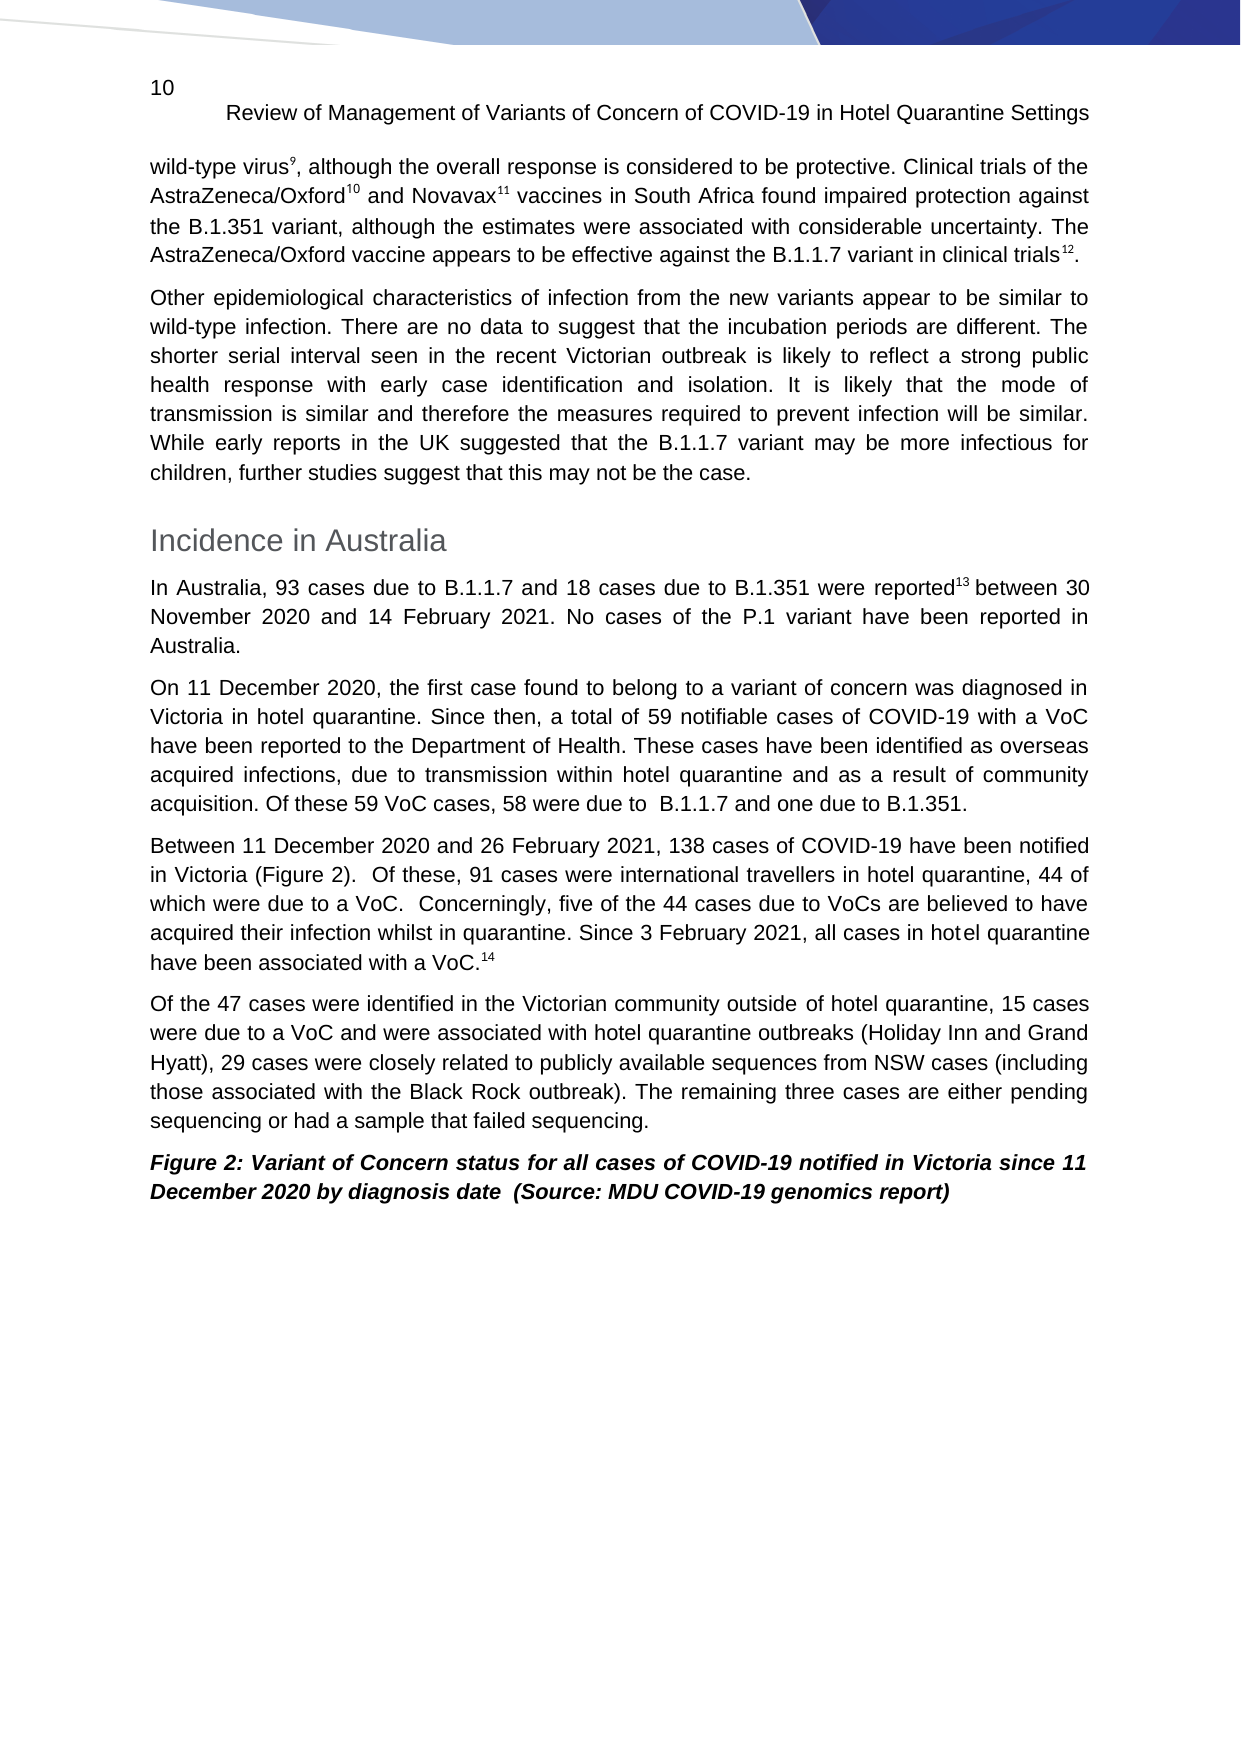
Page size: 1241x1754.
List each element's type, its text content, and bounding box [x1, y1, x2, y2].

text In Australia, 93 cases due to B.1.1.7 and 18 cases due to B.1.351 were reported between 30 November 2020 and 14 February 2021. No cases of the P.1 variant have been reported in Australia. [150, 571, 1090, 658]
text Other epidemiological characteristics of infection from the new variants appear to be similar to wild-type infection. There are no data to suggest that the incubation periods are different. The shorter serial interval seen in the recent Victorian outbreak is likely to reflect a strong public health response with early case identification and isolation. It is likely that the mode of transmission is similar and therefore the measures required to prevent infection will be similar. While early reports in the UK suggested that the B.1.1.7 variant may be more infectious for children, further studies suggest that this may not be the case. [150, 280, 1090, 484]
picture [0, 0, 1241, 45]
text Of the 47 cases were identified in the Victorian community outside of hotel quarantine, 15 cases were due to a VoC and were associated with hotel quarantine outbreaks (Holiday Inn and Grand Hyatt), 29 cases were closely related to publicly available sequences from NSW cases (including those associated with the Black Rock outbreak). The remaining three cases are either pending sequencing or had a sample that failed sequencing. [150, 987, 1090, 1133]
text On 11 December 2020, the first case found to belong to a variant of concern was diagnosed in Victoria in hotel quarantine. Since then, a total of 59 notifiable cases of COVID-19 with a VoC have been reported to the Department of Health. These cases have been identified as overseas acquired infections, due to transmission within hotel quarantine and as a result of community acquisition. Of these 59 VoC cases, 58 were due to B.1.1.7 and one due to B.1.351. [150, 671, 1090, 816]
text Figure 2: Variant of Concern status for all cases of COVID-19 notified in Victoria since 11 December 2020 by diagnosis date (Source: MDU COVID-19 genomics report) [150, 1146, 1090, 1204]
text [150, 151, 1090, 268]
subtitle Incidence in Australia [150, 522, 1090, 558]
text Between 11 December 2020 and 26 February 2021, 138 cases of COVID-19 have been notified in Victoria (Figure 2). Of these, 91 cases were international travellers in hotel quarantine, 44 of which were due to a VoC. Concerningly, five of the 44 cases due to VoCs are believed to have acquired their infection whilst in quarantine. Since 3 February 2021, all cases in hotel quarantine have been associated with a VoC. [150, 829, 1090, 975]
